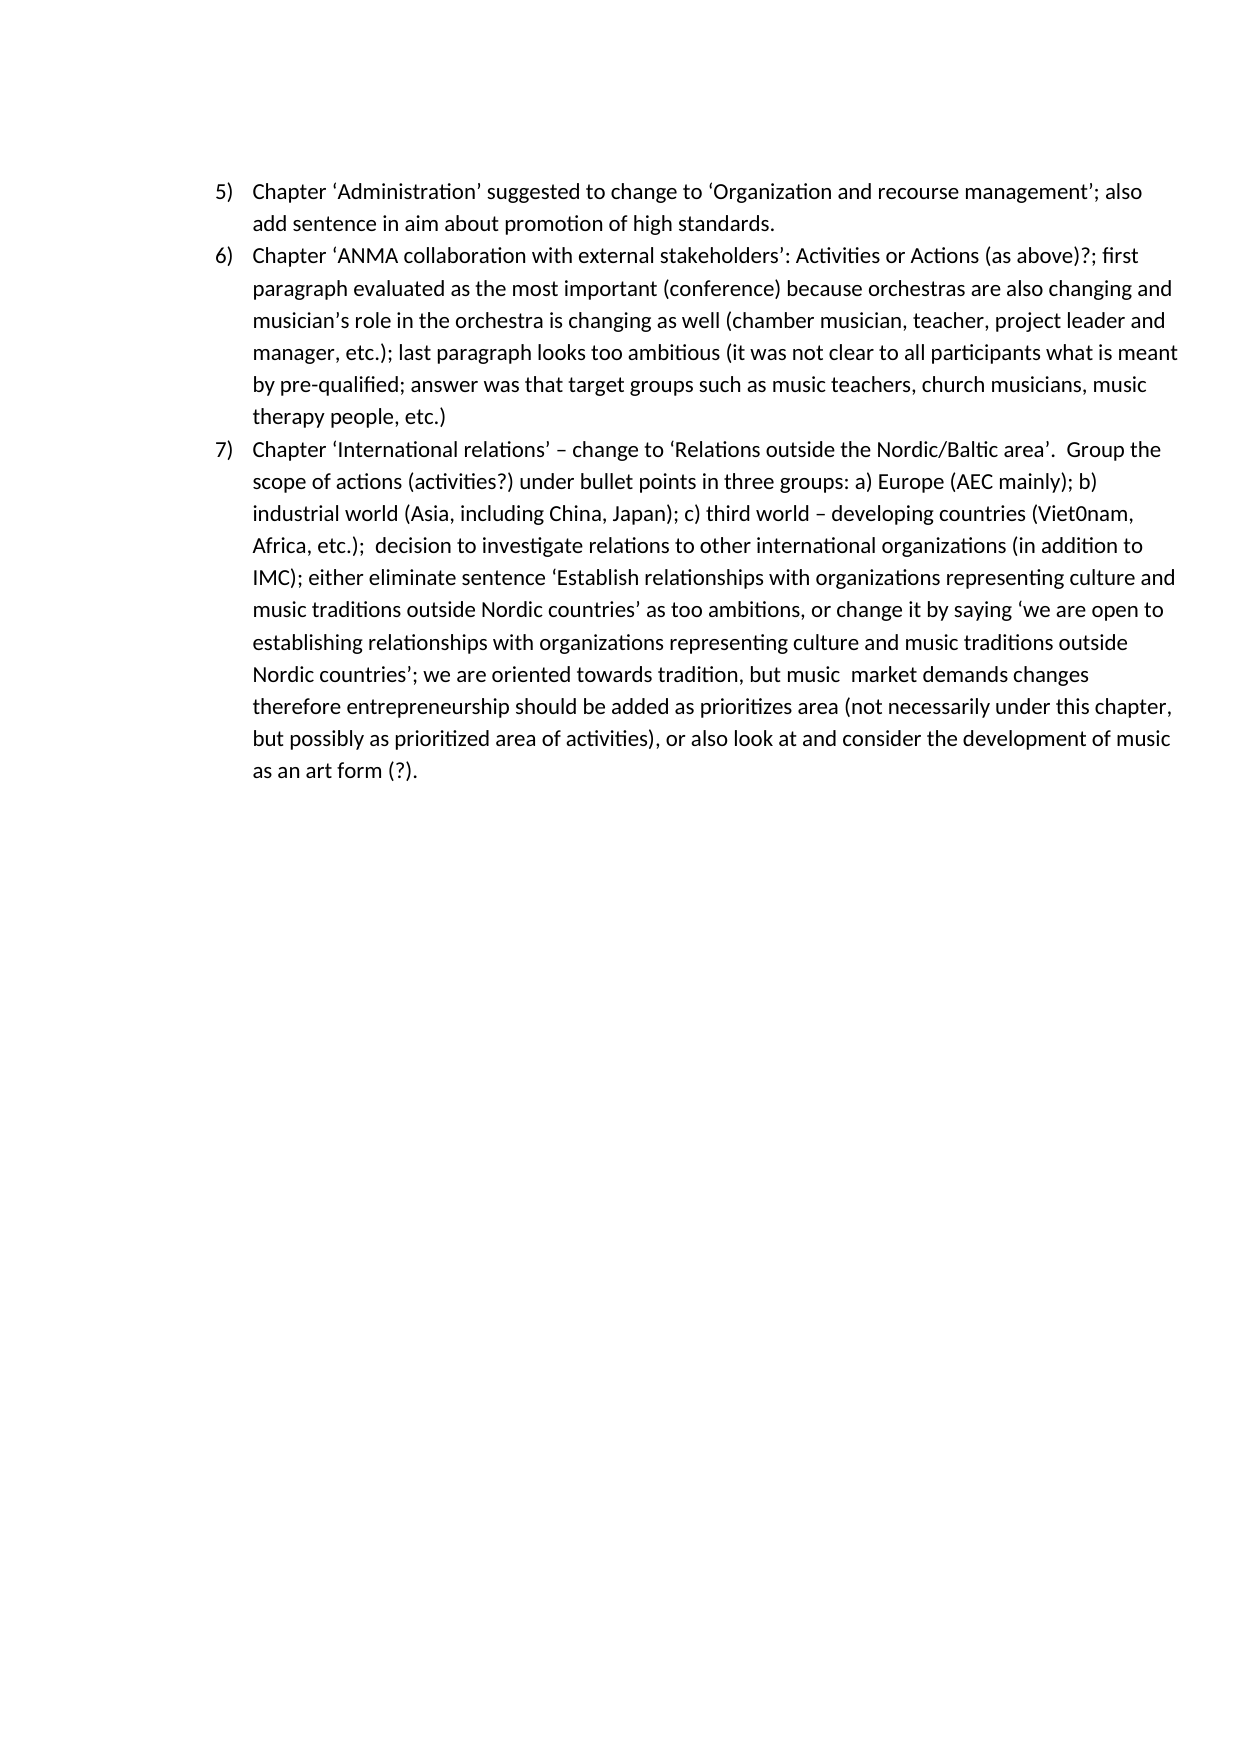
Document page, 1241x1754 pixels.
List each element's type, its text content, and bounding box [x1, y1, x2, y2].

list Chapter ‘ANMA collaboration with external stakeholders’: Activities or Actions (as above)?; first paragraph evaluated as the most important (conference) because orchestras are also changing and musician’s role in the orchestra is changing as well (chamber musician, teacher, project leader and manager, etc.); last paragraph looks too ambitious (it was not clear to all participants what is meant by pre-qualified; answer was that target groups such as music teachers, church musicians, music therapy people, etc.) [215, 242, 1181, 431]
list Chapter ‘International relations’ – change to ‘Relations outside the Nordic/Baltic area’. Group the scope of actions (activities?) under bullet points in three groups: a) Europe (AEC mainly); b) industrial world (Asia, including China, Japan); c) third world – developing countries (Viet0nam, Africa, etc.); decision to investigate relations to other international organizations (in addition to IMC); either eliminate sentence ‘Establish relationships with organizations representing culture and music traditions outside Nordic countries’ as too ambitions, or change it by saying ‘we are open to establishing relationships with organizations representing culture and music traditions outside Nordic countries’; we are oriented towards tradition, but music market demands changes therefore entrepreneurship should be added as prioritizes area (not necessarily under this chapter, but possibly as prioritized area of activities), or also look at and consider the development of music as an art form (?). [215, 435, 1181, 784]
list Chapter ‘Administration’ suggested to change to ‘Organization and recourse management’; also add sentence in aim about promotion of high standards. [215, 177, 1181, 237]
